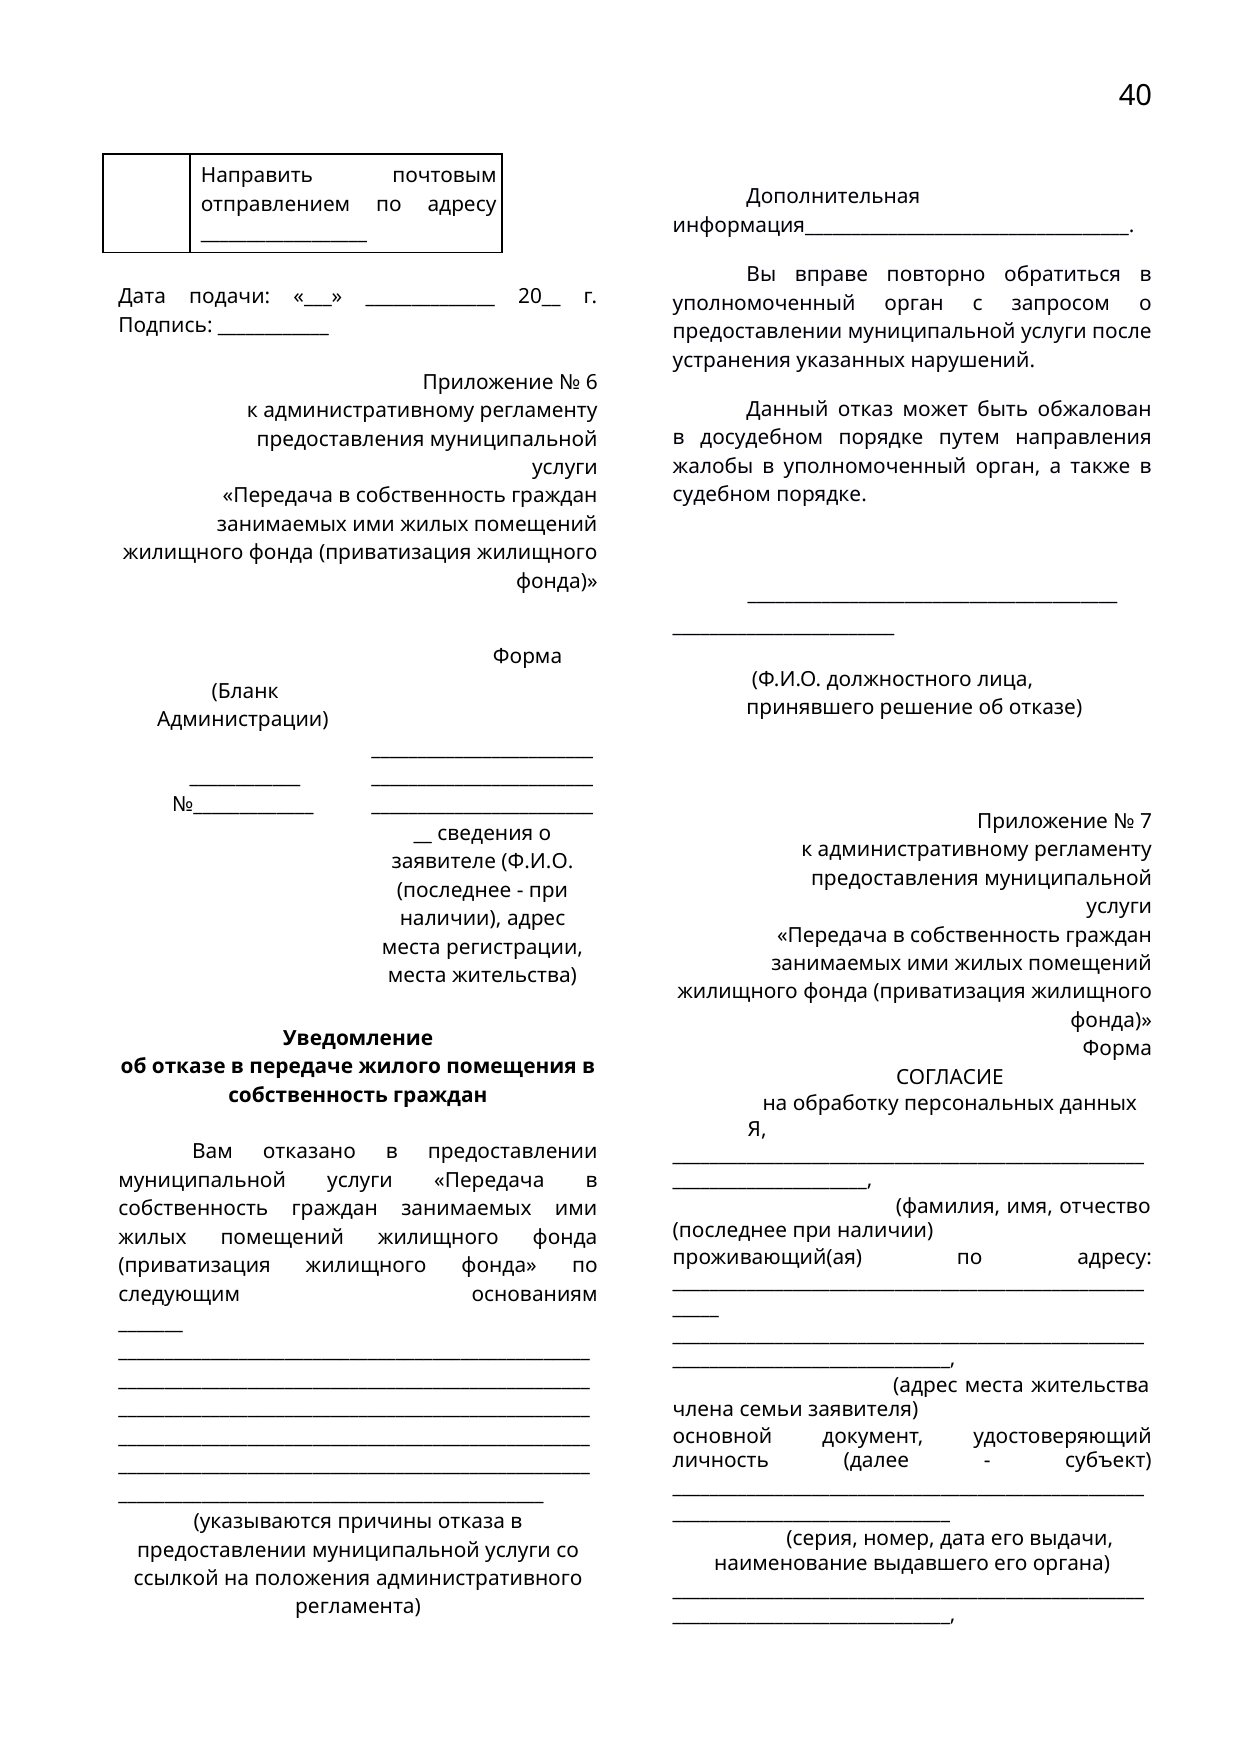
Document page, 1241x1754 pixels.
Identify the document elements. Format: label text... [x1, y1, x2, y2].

text _________________________________________________________________________________, [672, 1321, 1152, 1372]
text Я, ________________________________________________________________________, [672, 1116, 1152, 1193]
text Приложение № 7 [672, 806, 1152, 834]
text (указываются причины отказа в предоставлении муниципальной услуги со ссылкой на положения административного регламента) [118, 1506, 597, 1620]
text предоставления муниципальной услуги [672, 863, 1152, 920]
text «Передача в собственность граждан занимаемых ими жилых помещений жилищного фонда (приватизация жилищного фонда)» [672, 920, 1152, 1033]
text Данный отказ может быть обжалован в досудебном порядке путем направления жалобы в уполномоченный орган, а также в судебном порядке. [672, 394, 1152, 508]
text к административному регламенту [118, 395, 597, 424]
text на обработку персональных данных [672, 1090, 1152, 1116]
text (фамилия, имя, отчество (последнее при наличии) [672, 1193, 1152, 1244]
table_cell [104, 155, 189, 252]
text Вам отказано в предоставлении муниципальной услуги «Передача в собственность граждан занимаемых ими жилых помещений жилищного фонда (приватизация жилищного фонда» по следующим основаниям ____________________________________________________________________________________________________________________________________________________________________________________________________________________________________________________________________________________________________________________ [118, 1137, 597, 1506]
text (Ф.И.О. должностного лица, [672, 664, 1152, 692]
text Дата подачи: «___» ______________ 20__ г. Подпись: ____________ [118, 282, 597, 338]
text _________________________________________________________________________________, [672, 1576, 1152, 1628]
text Форма [164, 642, 562, 670]
text «Передача в собственность граждан занимаемых ими жилых помещений жилищного фонда (приватизация жилищного фонда)» [118, 481, 597, 594]
text (серия, номер, дата его выдачи, наименование выдавшего его органа) [672, 1525, 1152, 1576]
text предоставления муниципальной услуги [118, 424, 597, 481]
text ________________________________________ ________________________ [672, 578, 1152, 639]
table_header __________________________________________________________________________ сведения о заявителе (Ф.И.О. (последнее - при наличии), адрес места регистрации, места жительства) [363, 670, 602, 994]
table_cell Направить почтовым отправлением по адресу __________________ [191, 155, 501, 252]
text Вы вправе повторно обратиться в уполномоченный орган с запросом о предоставлении муниципальной услуги после устранения указанных нарушений. [672, 259, 1152, 373]
text Дополнительная информация___________________________________. [672, 182, 1152, 238]
text Форма [672, 1033, 1152, 1062]
text об отказе в передаче жилого помещения в собственность граждан [118, 1051, 597, 1108]
text (адрес места жительства члена семьи заявителя) [672, 1372, 1152, 1423]
text к административному регламенту [672, 834, 1152, 863]
text СОГЛАСИЕ [672, 1062, 1152, 1090]
text Приложение № 6 [118, 367, 597, 395]
text проживающий(ая) по адресу: ________________________________________________________ [672, 1244, 1152, 1321]
text основной документ, удостоверяющий личность (далее - субъект) _________________________________________________________________________________ [672, 1423, 1152, 1525]
text принявшего решение об отказе) [672, 692, 1152, 721]
table_header (Бланк Администрации) ____________ №_____________ [123, 670, 362, 994]
text Уведомление [118, 1023, 597, 1051]
